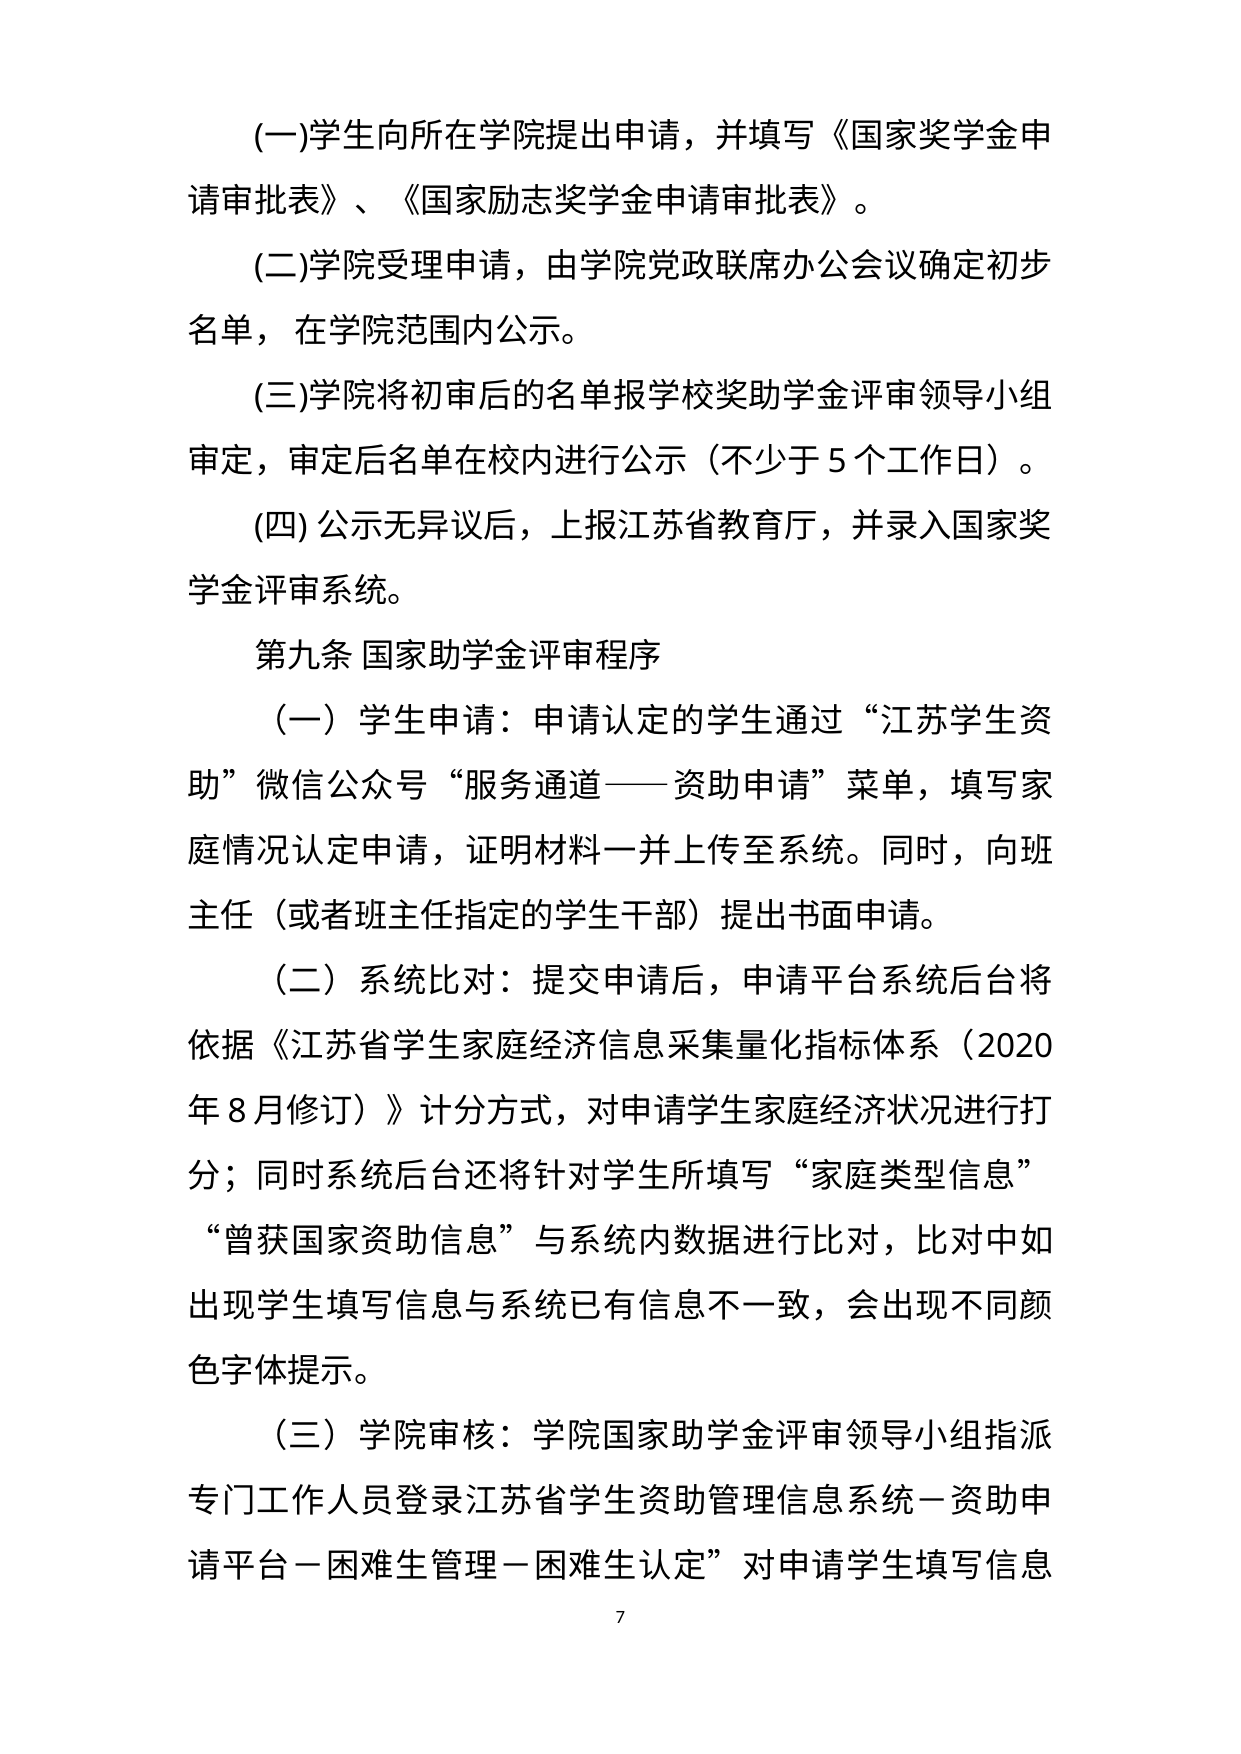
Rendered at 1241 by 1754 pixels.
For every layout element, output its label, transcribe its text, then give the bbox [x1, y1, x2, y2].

text （二）系统比对：提交申请后，申请平台系统后台将依据《江苏省学生家庭经济信息采集量化指标体系（2020年8月修订）》计分方式，对申请学生家庭经济状况进行打分；同时系统后台还将针对学生所填写“家庭类型信息”、“曾获国家资助信息”与系统内数据进行比对，比对中如出现学生填写信息与系统已有信息不一致，会出现不同颜色字体提示。 [187, 945, 1053, 1400]
text 第九条 国家助学金评审程序 [187, 620, 1053, 685]
text (四) 公示无异议后，上报江苏省教育厅，并录入国家奖学金评审系统。 [187, 490, 1053, 620]
text （一）学生申请：申请认定的学生通过“江苏学生资助”微信公众号“服务通道——资助申请”菜单，填写家庭情况认定申请，证明材料一并上传至系统。同时，向班主任（或者班主任指定的学生干部）提出书面申请。 [187, 685, 1053, 945]
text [187, 1400, 1053, 1595]
text (一)学生向所在学院提出申请，并填写《国家奖学金申请审批表》、《国家励志奖学金申请审批表》。 [187, 100, 1053, 230]
text (二)学院受理申请，由学院党政联席办公会议确定初步名单， 在学院范围内公示。 [187, 230, 1053, 360]
text (三)学院将初审后的名单报学校奖助学金评审领导小组审定，审定后名单在校内进行公示（不少于5个工作日）。 [187, 360, 1053, 490]
